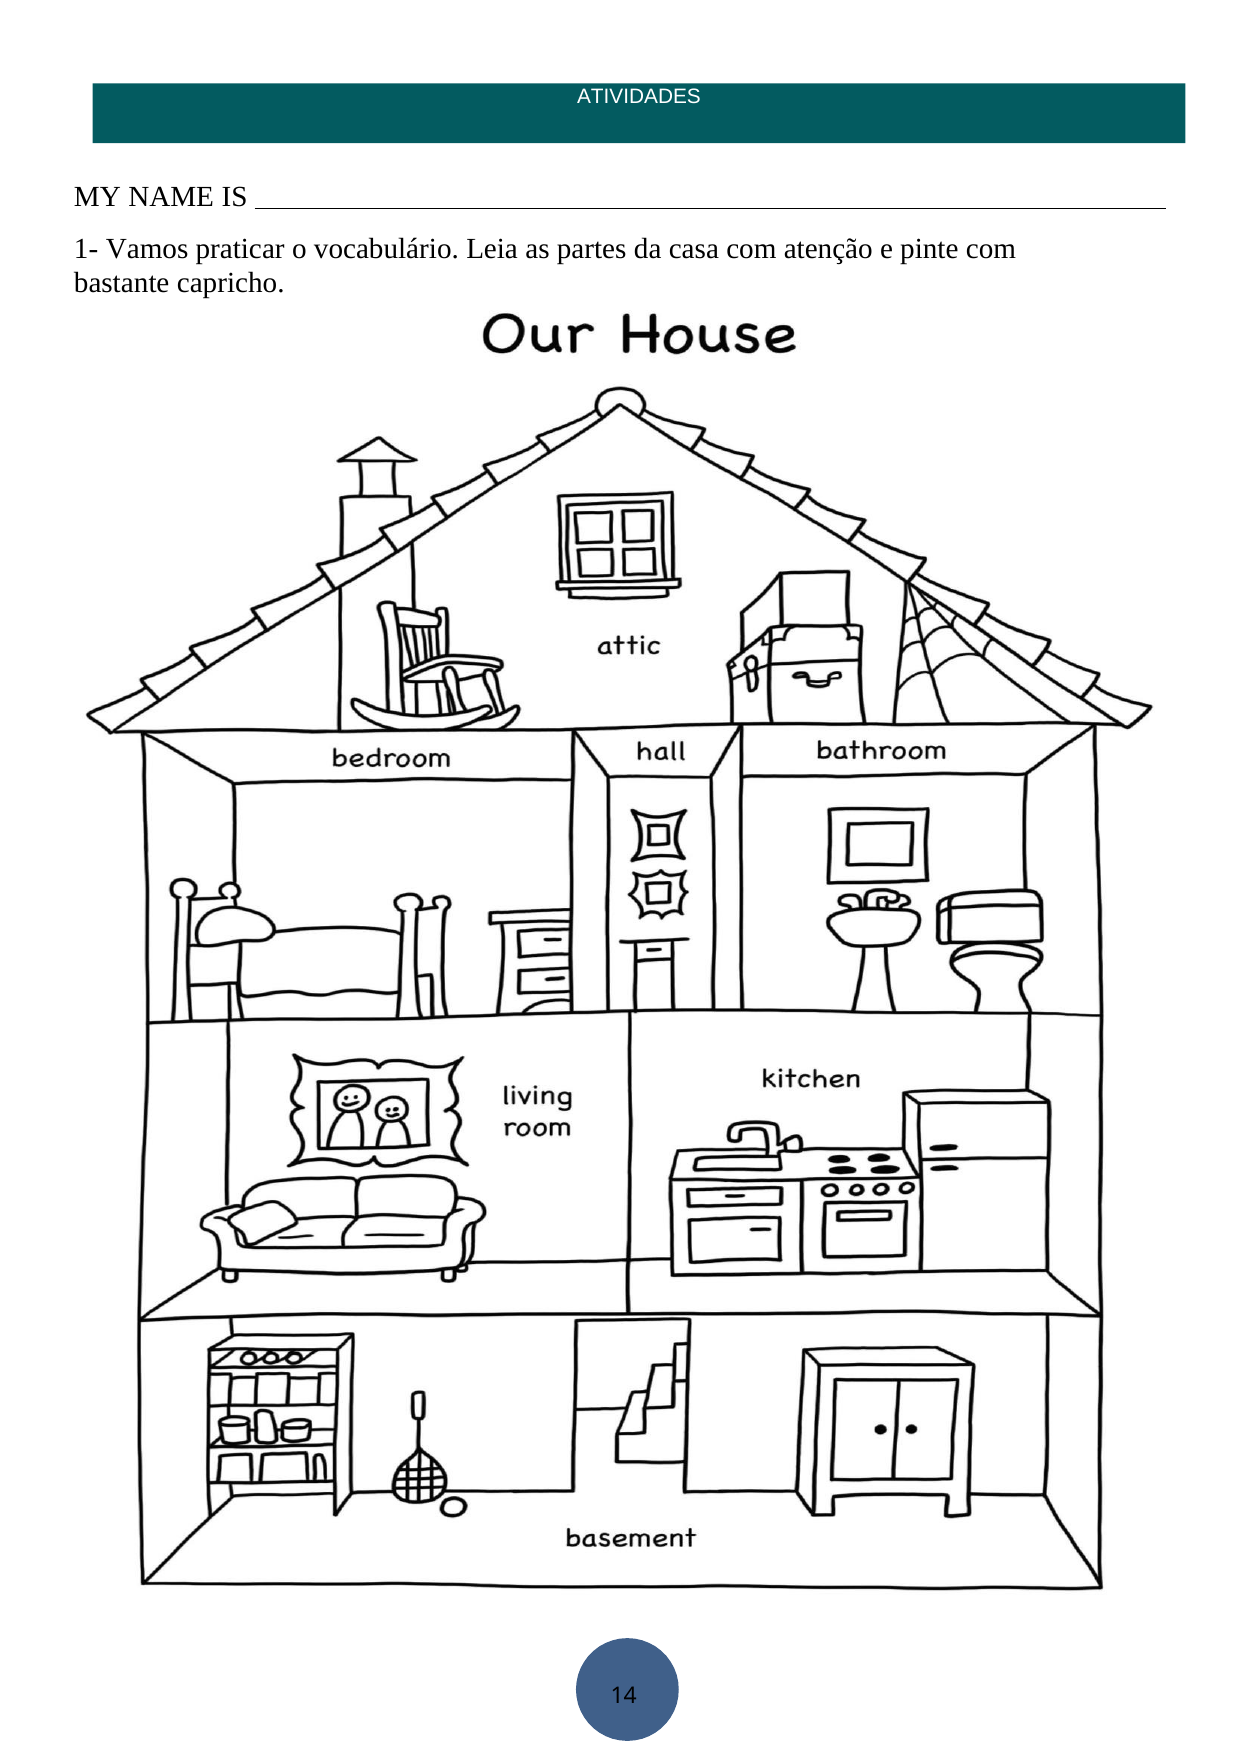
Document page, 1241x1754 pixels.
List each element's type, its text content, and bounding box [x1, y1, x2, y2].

picture [80, 310, 1155, 1595]
list Vamos praticar o vocabulário. Leia as partes da casa com atenção e pinte com bastante capricho. [74, 232, 1118, 299]
text MY NAME IS [74, 179, 1240, 212]
